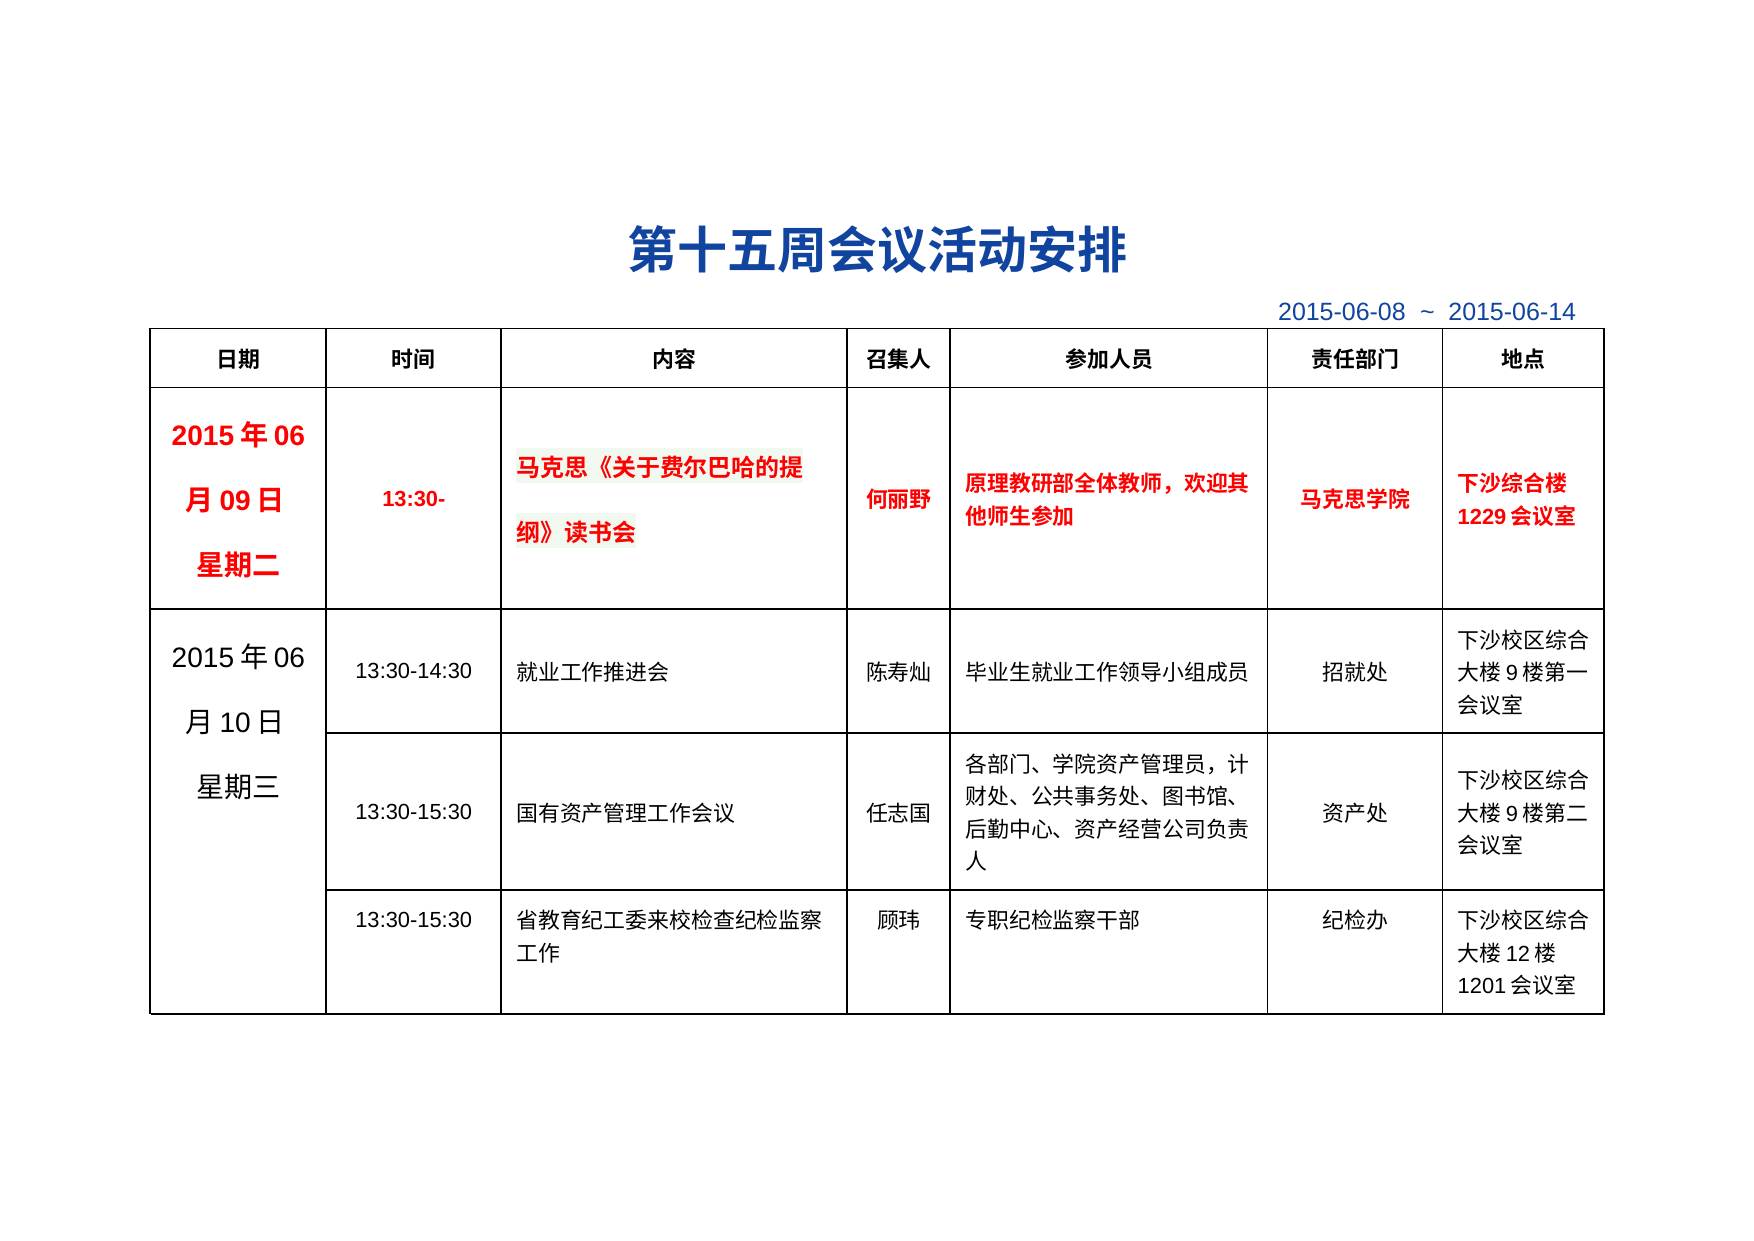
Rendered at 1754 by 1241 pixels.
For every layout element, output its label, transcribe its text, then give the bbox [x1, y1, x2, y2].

table_cell 13:30-14:30 [327, 610, 500, 732]
table_header 参加人员 [951, 329, 1267, 387]
table_cell 各部门、学院资产管理员，计财处、公共事务处、图书馆、后勤中心、资产经营公司负责人 [951, 734, 1267, 889]
table_cell 13:30-15:30 [327, 891, 500, 1013]
table_header 召集人 [848, 329, 949, 387]
table_cell 资产处 [1268, 734, 1442, 889]
table_cell 13:30- [327, 388, 500, 608]
table_cell 毕业生就业工作领导小组成员 [951, 610, 1267, 732]
table_cell 13:30-15:30 [327, 734, 500, 889]
table_cell 2015年06月10日 星期三 [151, 610, 325, 1013]
table_cell 下沙校区综合大楼9楼第二会议室 [1443, 734, 1603, 889]
table_cell 国有资产管理工作会议 [502, 734, 846, 889]
table_header 内容 [502, 329, 846, 387]
table_cell 下沙校区综合大楼12楼1201会议室 [1443, 891, 1603, 1013]
text 2015-06-08 ~ 2015-06-14 [150, 295, 1604, 328]
table_cell 原理教研部全体教师，欢迎其他师生参加 [951, 388, 1267, 608]
table_cell 招就处 [1268, 610, 1442, 732]
table_cell 何丽野 [848, 388, 949, 608]
table_cell 马克思学院 [1268, 388, 1442, 608]
table_cell 2015年06月09日 星期二 [151, 388, 325, 608]
table_cell 顾玮 [848, 891, 949, 1013]
table_header 地点 [1443, 329, 1603, 387]
table_cell 下沙校区综合大楼9楼第一会议室 [1443, 610, 1603, 732]
table_cell 省教育纪工委来校检查纪检监察工作 [502, 891, 846, 1013]
table_cell 任志国 [848, 734, 949, 889]
table_cell 陈寿灿 [848, 610, 949, 732]
table_header 日期 [151, 329, 325, 387]
table_cell 马克思《关于费尔巴哈的提纲》读书会 [502, 388, 846, 608]
text 第十五周会议活动安排 [150, 198, 1604, 295]
table_cell 纪检办 [1268, 891, 1442, 1013]
table_header 责任部门 [1268, 329, 1442, 387]
table_cell 下沙综合楼1229会议室 [1443, 388, 1603, 608]
table_cell 就业工作推进会 [502, 610, 846, 732]
table_header 时间 [327, 329, 500, 387]
table_cell 专职纪检监察干部 [951, 891, 1267, 1013]
